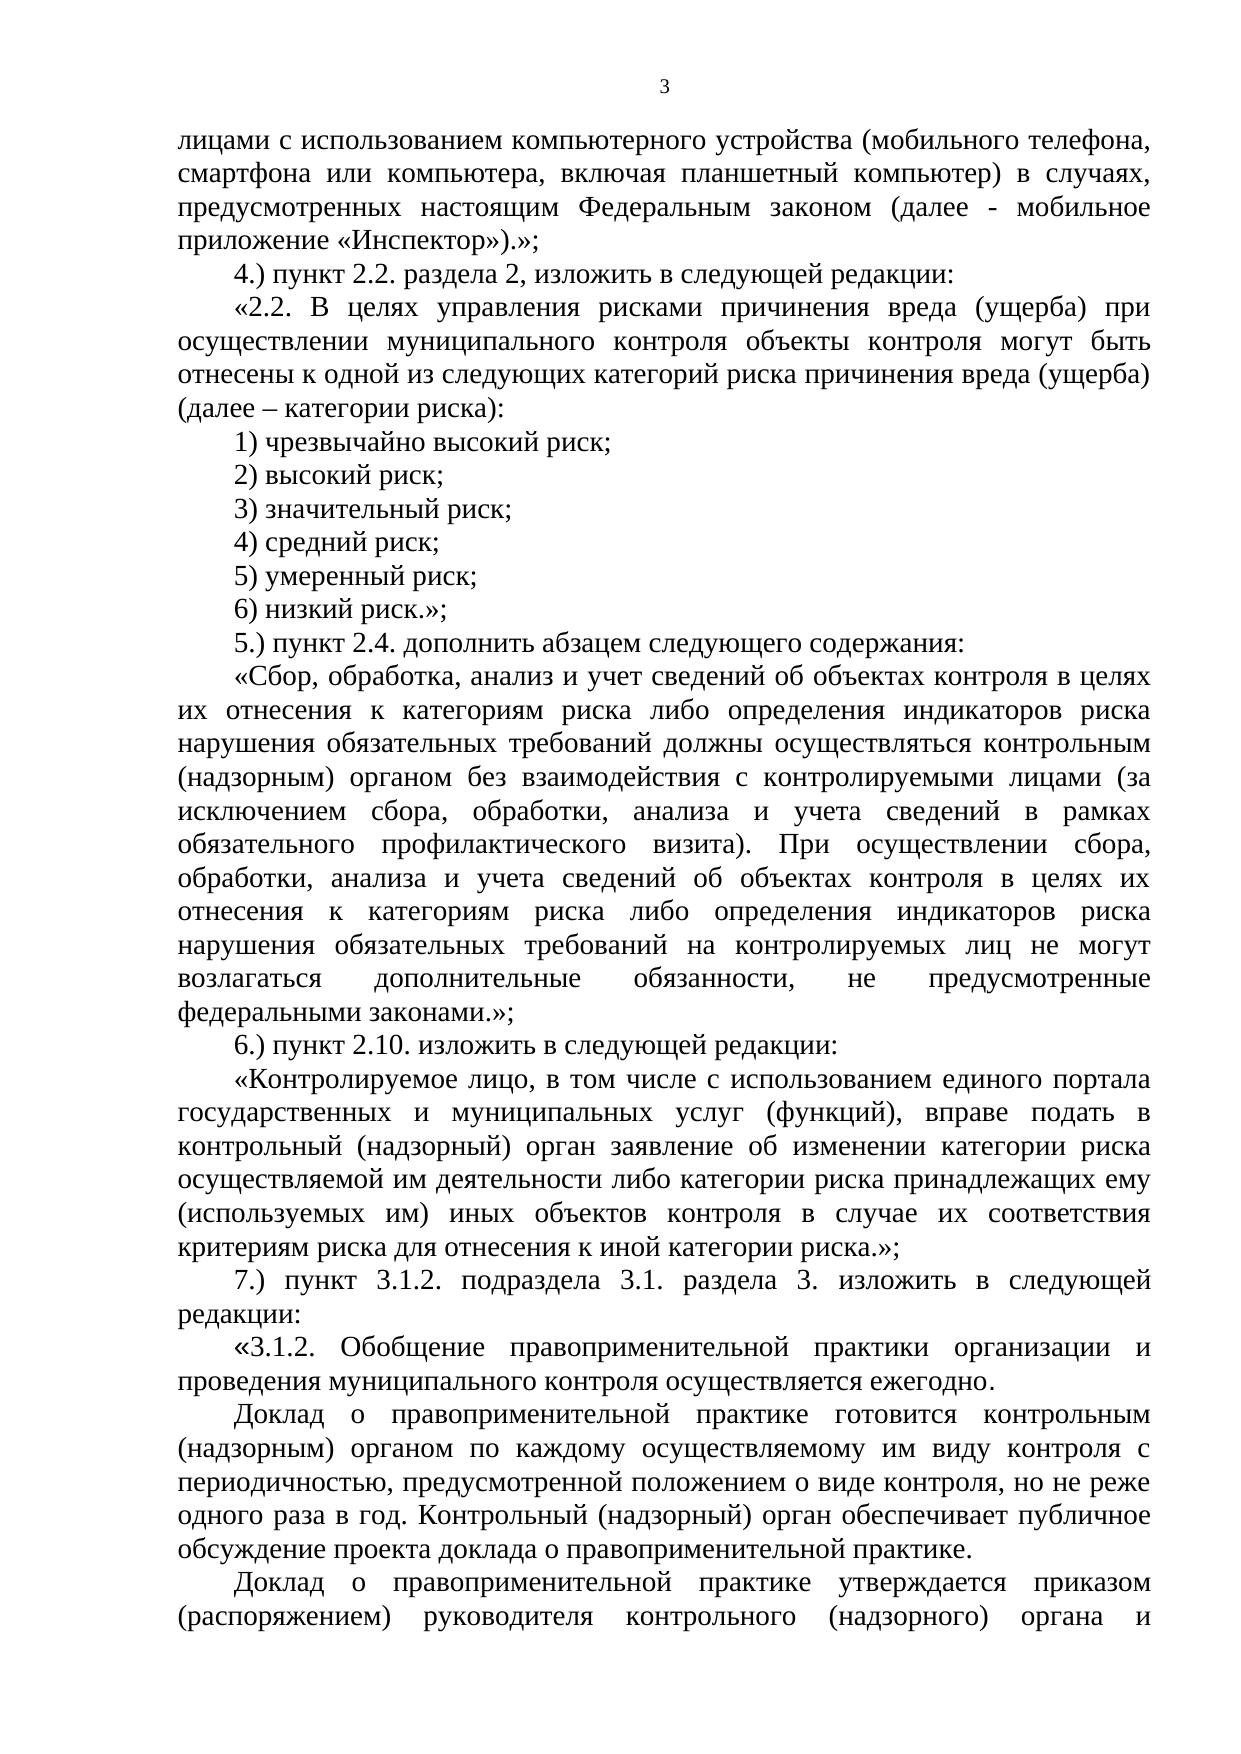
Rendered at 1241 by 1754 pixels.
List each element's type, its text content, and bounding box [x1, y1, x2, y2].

text 3) значительный риск; [177, 491, 1152, 524]
text 2) высокий риск; [177, 457, 1152, 491]
list «2.2. В целях управления рисками причинения вреда (ущерба) при осуществлении муниципального контроля объекты контроля могут быть отнесены к одной из следующих категорий риска причинения вреда (ущерба) (далее – категории риска): [177, 289, 1152, 424]
text Доклад о правоприменительной практике готовится контрольным (надзорным) органом по каждому осуществляемому им виду контроля с периодичностью, предусмотренной положением о виде контроля, но не реже одного раза в год. Контрольный (надзорный) орган обеспечивает публичное обсуждение проекта доклада о правоприменительной практике. [177, 1397, 1152, 1564]
text 1) чрезвычайно высокий риск; [177, 424, 1152, 457]
text 5) умеренный риск; [177, 558, 1152, 591]
text «Сбор, обработка, анализ и учет сведений об объектах контроля в целях их отнесения к категориям риска либо определения индикаторов риска нарушения обязательных требований должны осуществляться контрольным (надзорным) органом без взаимодействия с контролируемыми лицами (за исключением сбора, обработки, анализа и учета сведений в рамках обязательного профилактического визита). При осуществлении сбора, обработки, анализа и учета сведений об объектах контроля в целях их отнесения к категориям риска либо определения индикаторов риска нарушения обязательных требований на контролируемых лиц не могут возлагаться дополнительные обязанности, не предусмотренные федеральными законами.»; [177, 658, 1152, 1027]
list «3.1.2. Обобщение правоприменительной практики организации и проведения муниципального контроля осуществляется ежегодно. [177, 1329, 1152, 1397]
text 7.) пункт 3.1.2. подраздела 3.1. раздела 3. изложить в следующей редакции: [177, 1262, 1152, 1329]
text «Контролируемое лицо, в том числе с использованием единого портала государственных и муниципальных услуг (функций), вправе подать в контрольный (надзорный) орган заявление об изменении категории риска осуществляемой им деятельности либо категории риска принадлежащих ему (используемых им) иных объектов контроля в случае их соответствия критериям риска для отнесения к иной категории риска.»; [177, 1061, 1152, 1262]
text 6) низкий риск.»; [177, 591, 1152, 625]
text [177, 122, 1152, 256]
text 5.) пункт 2.4. дополнить абзацем следующего содержания: [177, 625, 1152, 658]
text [177, 1564, 1152, 1631]
text 6.) пункт 2.10. изложить в следующей редакции: [177, 1027, 1152, 1061]
title 4.) пункт 2.2. раздела 2, изложить в следующей редакции: [177, 256, 1152, 289]
text 4) средний риск; [177, 524, 1152, 558]
